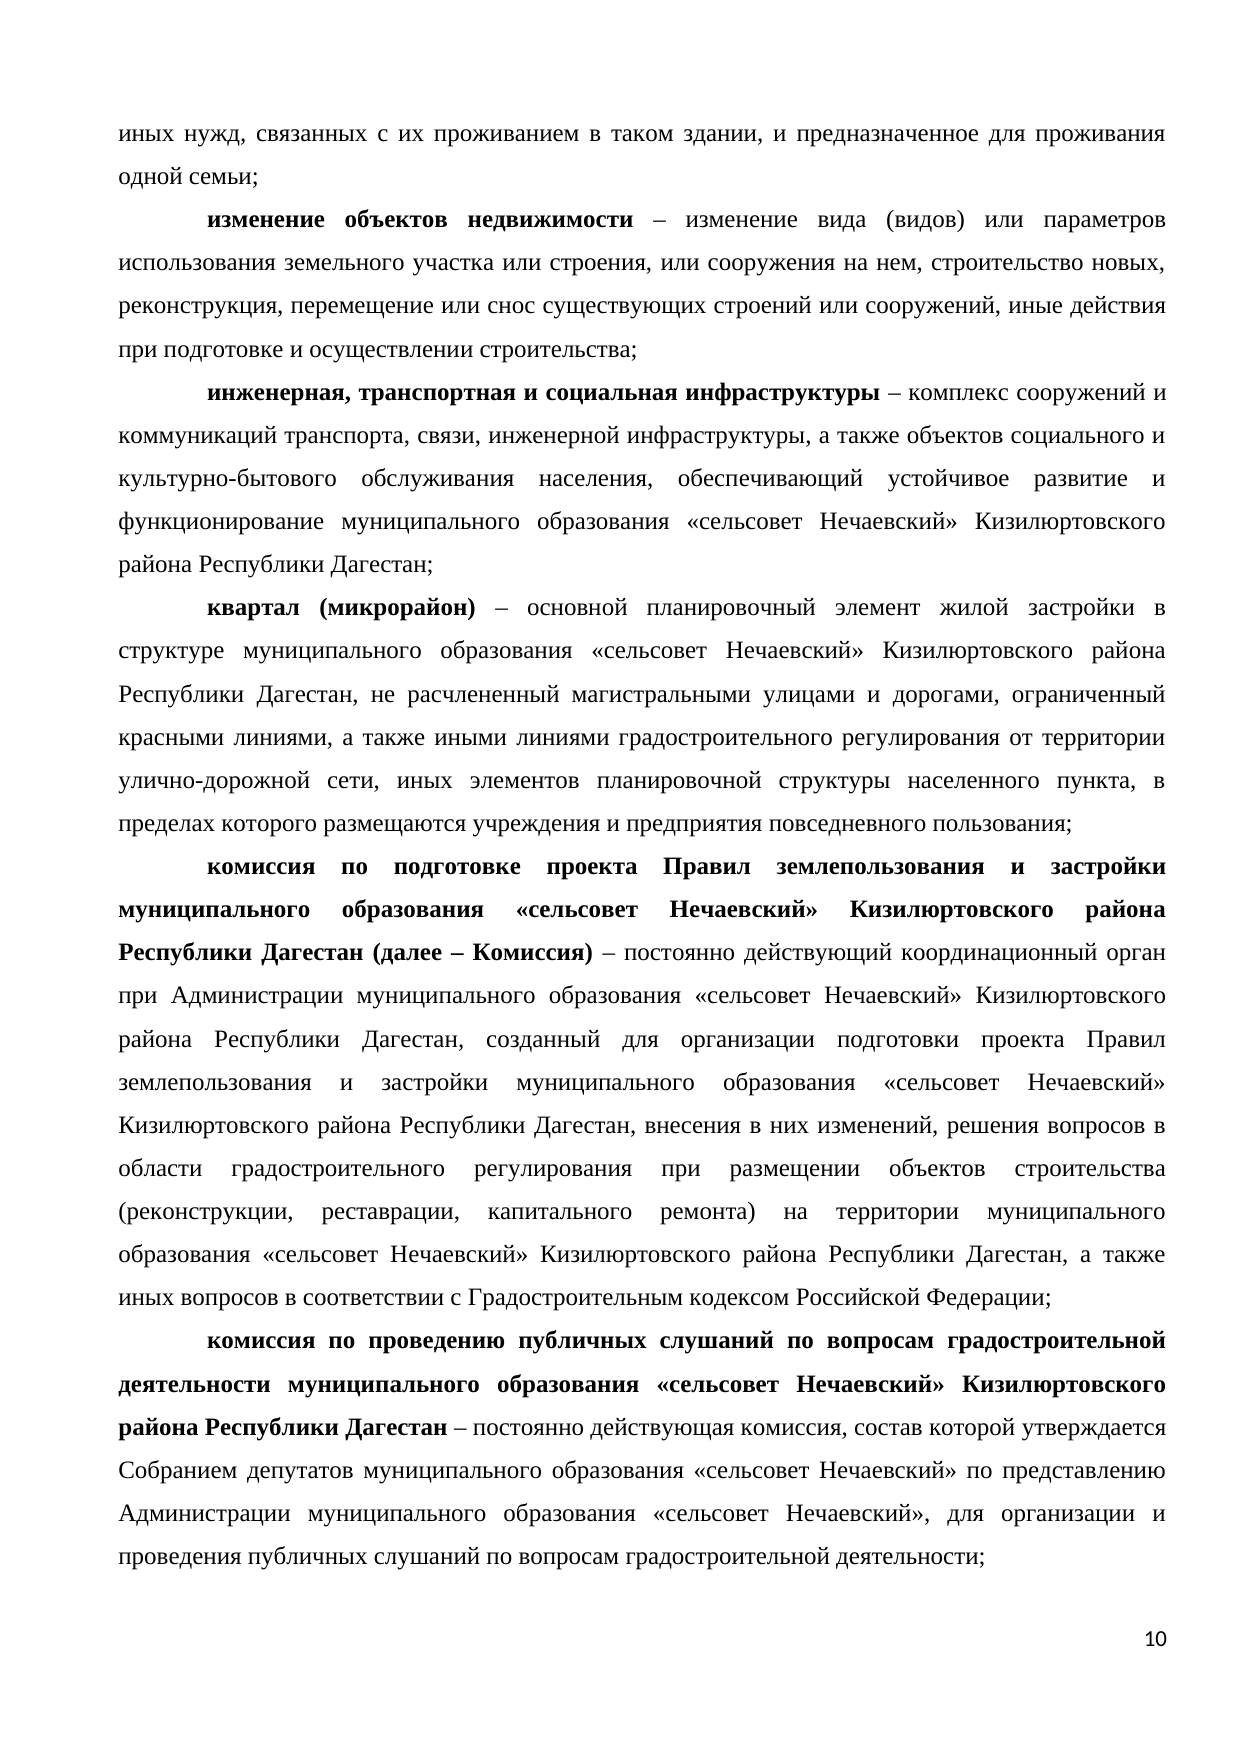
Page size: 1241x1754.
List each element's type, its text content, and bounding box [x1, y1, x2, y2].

text комиссия по подготовке проекта Правил землепользования и застройки муниципального образования «сельсовет Нечаевский» Кизилюртовского района Республики Дагестан (далее – Комиссия) – постоянно действующий координационный орган при Администрации муниципального образования «сельсовет Нечаевский» Кизилюртовского района Республики Дагестан, созданный для организации подготовки проекта Правил землепользования и застройки муниципального образования «сельсовет Нечаевский» Кизилюртовского района Республики Дагестан, внесения в них изменений, решения вопросов в области градостроительного регулирования при размещении объектов строительства (реконструкции, реставрации, капитального ремонта) на территории муниципального образования «сельсовет Нечаевский» Кизилюртовского района Республики Дагестан, а также иных вопросов в соответствии с Градостроительным кодексом Российской Федерации; [118, 851, 1167, 1311]
text квартал (микрорайон) – основной планировочный элемент жилой застройки в структуре муниципального образования «сельсовет Нечаевский» Кизилюртовского района Республики Дагестан, не расчлененный магистральными улицами и дорогами, ограниченный красными линиями, а также иными линиями градостроительного регулирования от территории улично-дорожной сети, иных элементов планировочной структуры населенного пункта, в пределах которого размещаются учреждения и предприятия повседневного пользования; [118, 592, 1167, 837]
text комиссия по проведению публичных слушаний по вопросам градостроительной деятельности муниципального образования «сельсовет Нечаевский» Кизилюртовского района Республики Дагестан – постоянно действующая комиссия, состав которой утверждается Собранием депутатов муниципального образования «сельсовет Нечаевский» по представлению Администрации муниципального образования «сельсовет Нечаевский», для организации и проведения публичных слушаний по вопросам градостроительной деятельности; [118, 1326, 1167, 1570]
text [118, 118, 1167, 190]
text изменение объектов недвижимости – изменение вида (видов) или параметров использования земельного участка или строения, или сооружения на нем, строительство новых, реконструкция, перемещение или снос существующих строений или сооружений, иные действия при подготовке и осуществлении строительства; [118, 204, 1167, 362]
text инженерная, транспортная и социальная инфраструктуры – комплекс сооружений и коммуникаций транспорта, связи, инженерной инфраструктуры, а также объектов социального и культурно-бытового обслуживания населения, обеспечивающий устойчивое развитие и функционирование муниципального образования «сельсовет Нечаевский» Кизилюртовского района Республики Дагестан; [118, 377, 1167, 578]
